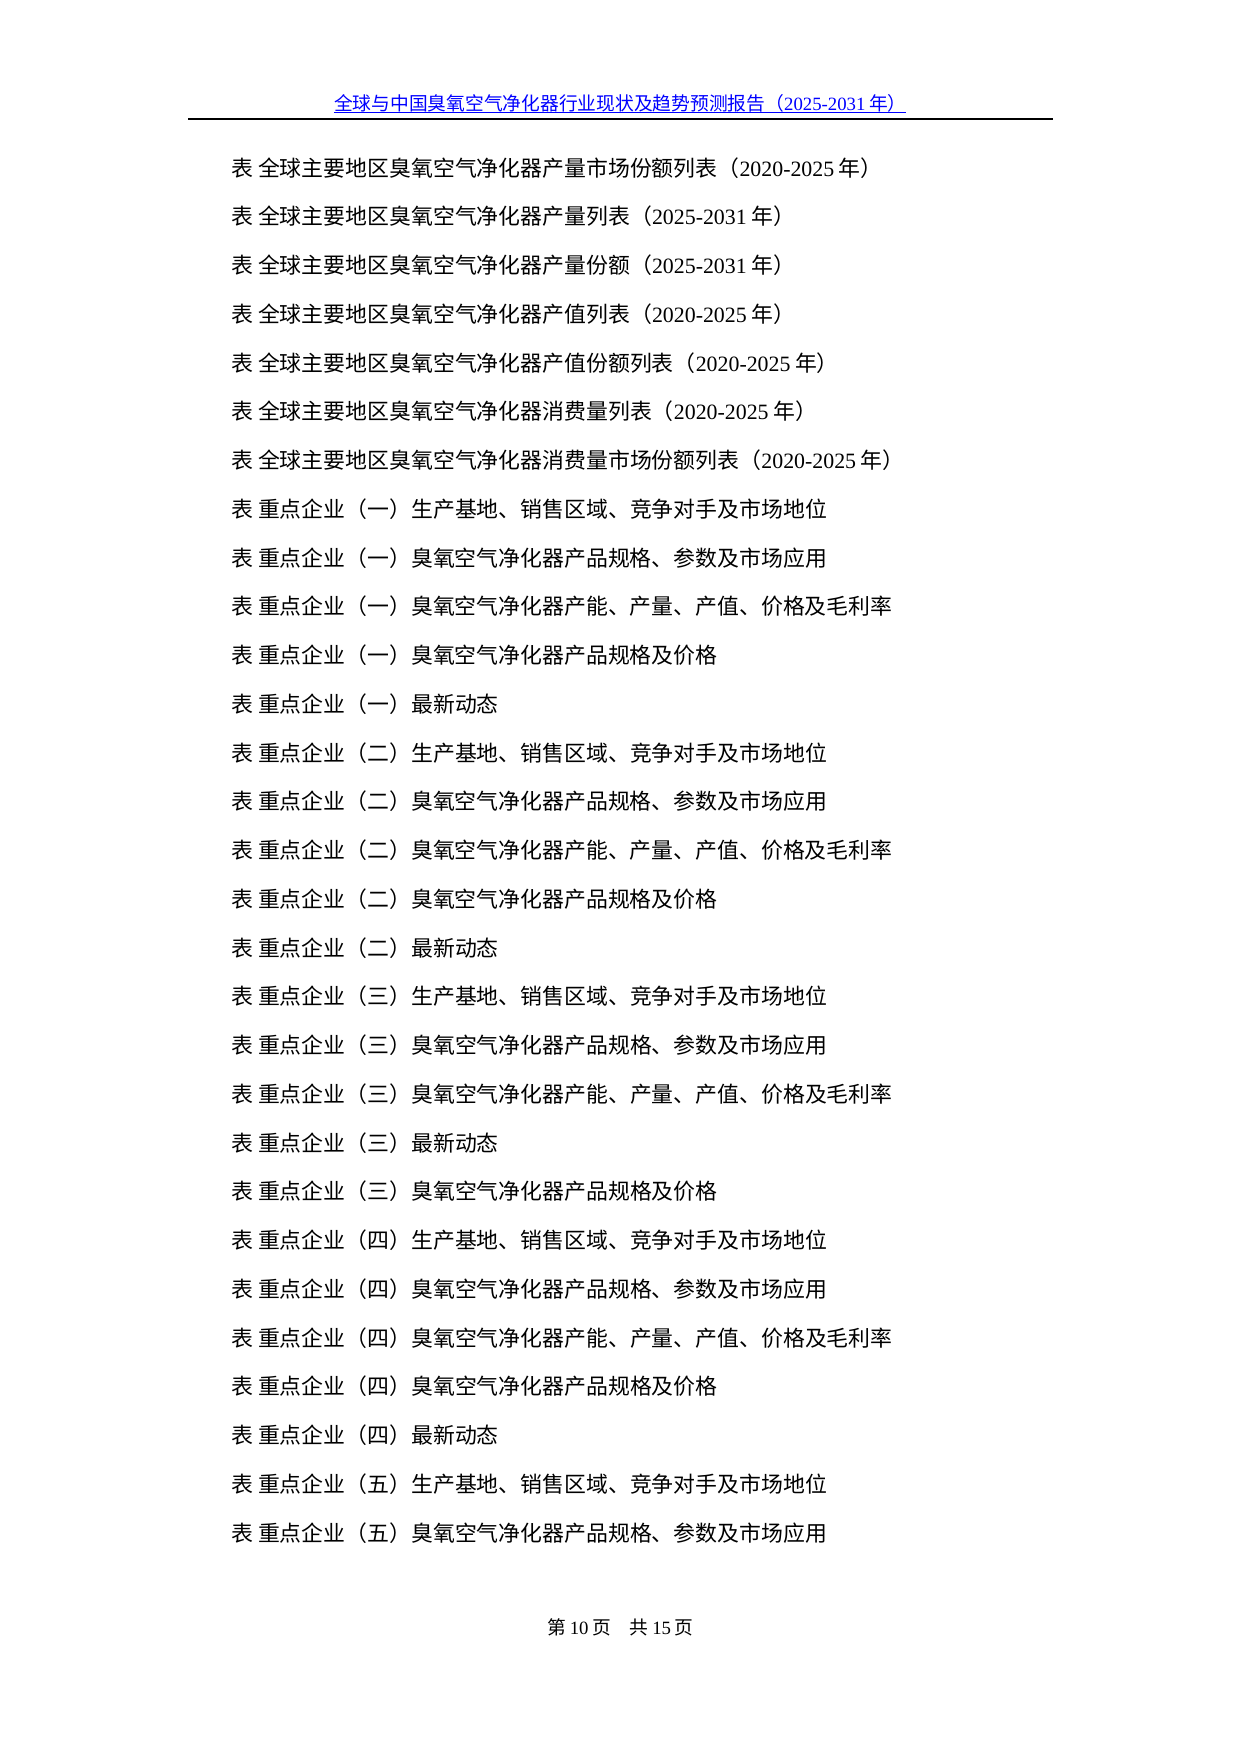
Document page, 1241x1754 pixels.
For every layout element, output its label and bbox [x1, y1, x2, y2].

text [187, 150, 1053, 1548]
